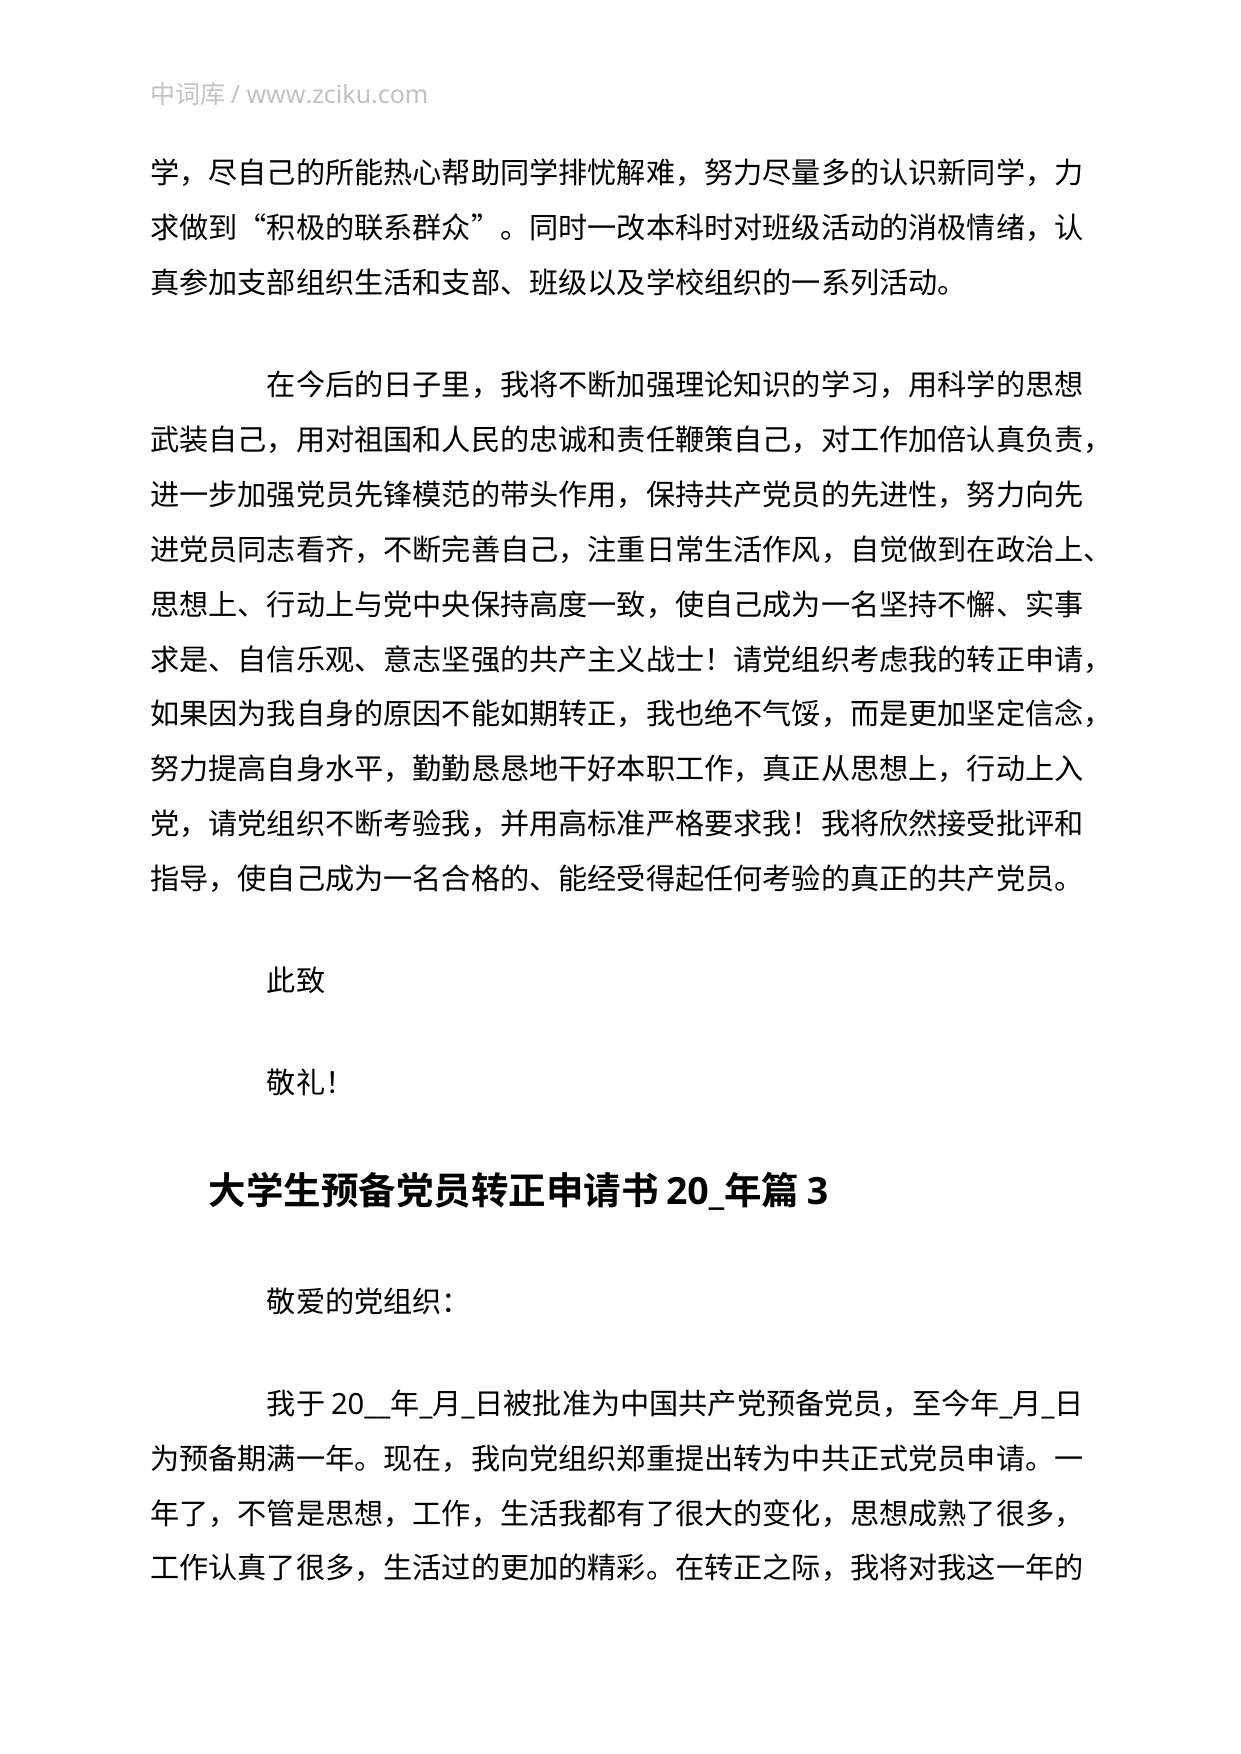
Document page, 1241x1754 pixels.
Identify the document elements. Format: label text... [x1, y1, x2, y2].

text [150, 1380, 1090, 1587]
text 此致 [150, 957, 1090, 1000]
text 大学生预备党员转正申请书20_年篇3 [150, 1161, 1090, 1215]
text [150, 150, 1090, 302]
text 敬礼！ [150, 1059, 1090, 1101]
text 在今后的日子里，我将不断加强理论知识的学习，用科学的思想武装自己，用对祖国和人民的忠诚和责任鞭策自己，对工作加倍认真负责，进一步加强党员先锋模范的带头作用，保持共产党员的先进性，努力向先进党员同志看齐，不断完善自己，注重日常生活作风，自觉做到在政治上、思想上、行动上与党中央保持高度一致，使自己成为一名坚持不懈、实事求是、自信乐观、意志坚强的共产主义战士！请党组织考虑我的转正申请，如果因为我自身的原因不能如期转正，我也绝不气馁，而是更加坚定信念，努力提高自身水平，勤勤恳恳地干好本职工作，真正从思想上，行动上入党，请党组织不断考验我，并用高标准严格要求我！我将欣然接受批评和指导，使自己成为一名合格的、能经受得起任何考验的真正的共产党员。 [150, 362, 1090, 898]
text 敬爱的党组织： [150, 1278, 1090, 1321]
